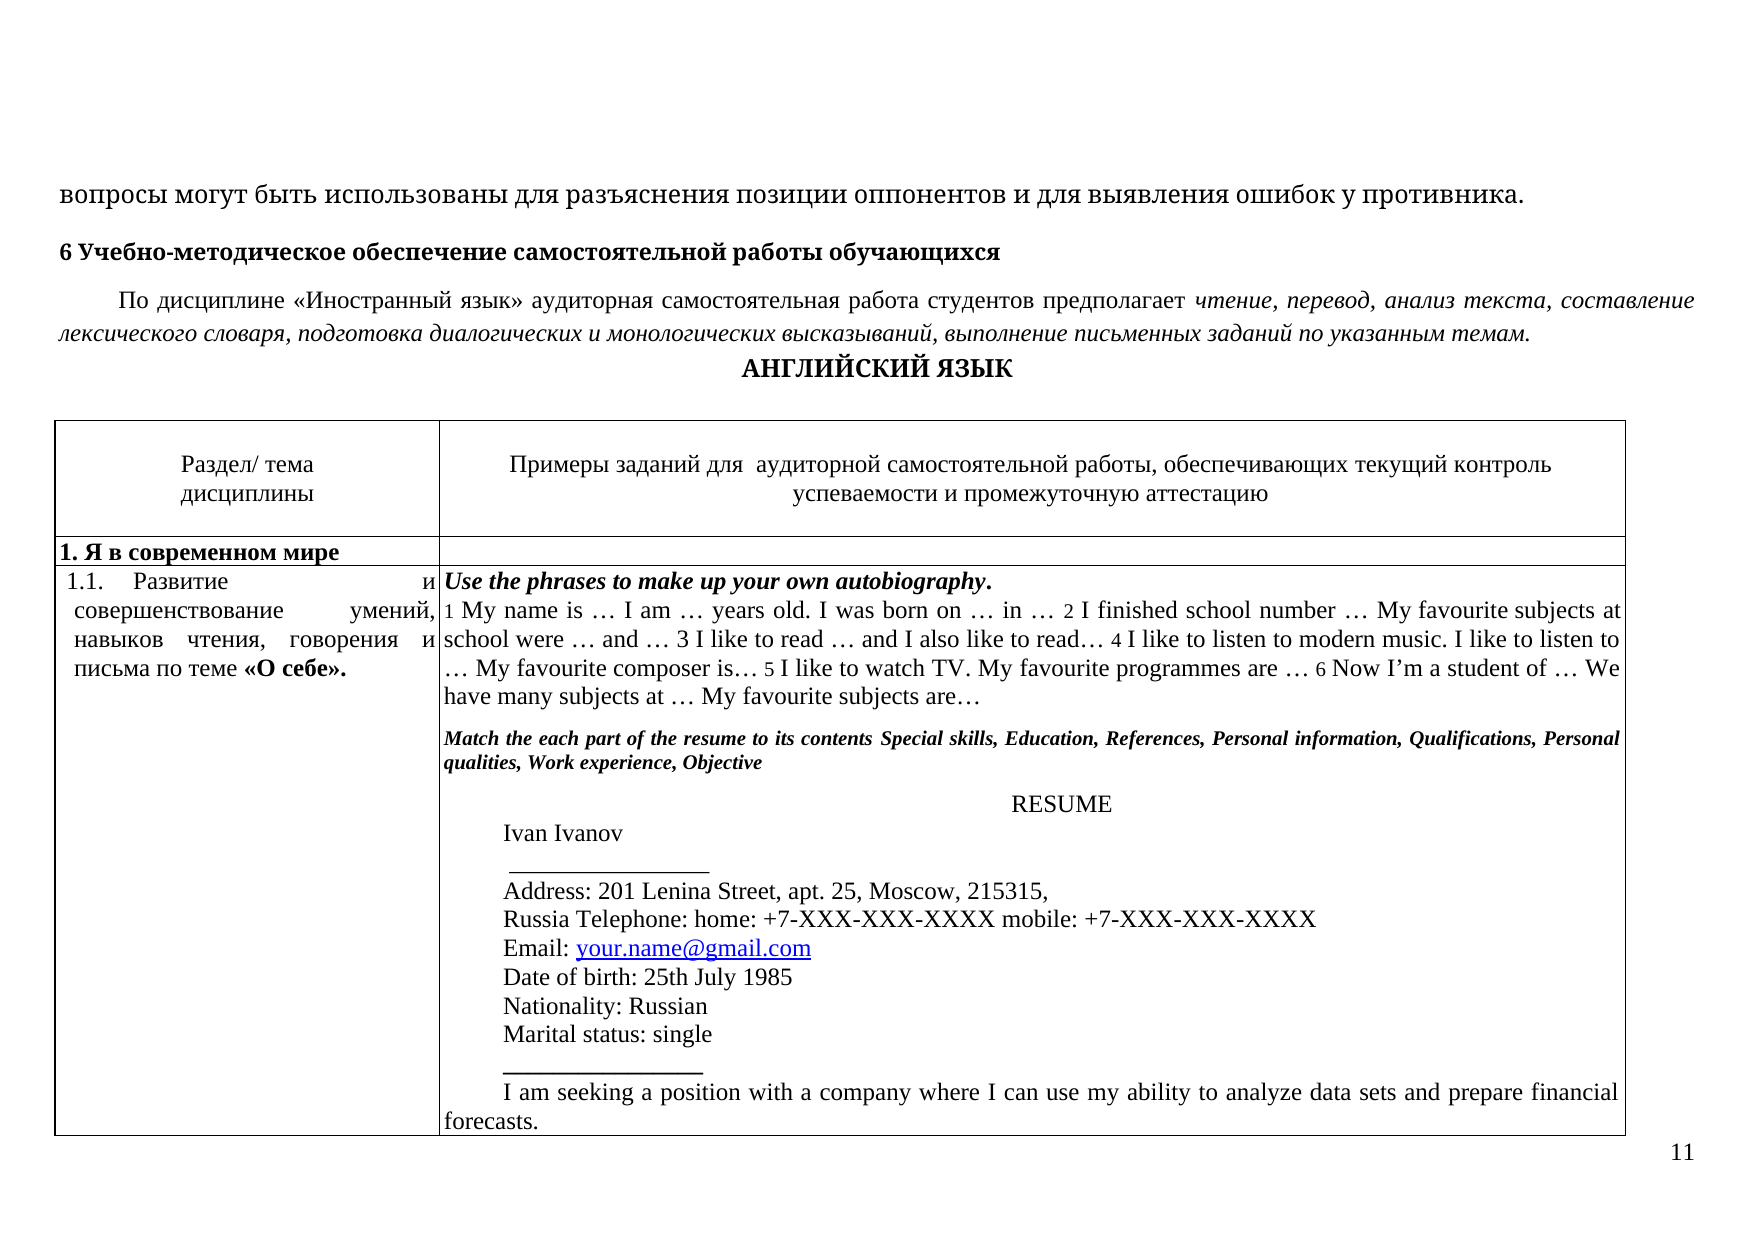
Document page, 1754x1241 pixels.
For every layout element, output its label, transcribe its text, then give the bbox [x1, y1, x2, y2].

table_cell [440, 566, 1625, 1134]
table_header Примеры заданий для аудиторной самостоятельной работы, обеспечивающих текущий контроль успеваемости и промежуточную аттестацию [440, 421, 1625, 536]
subtitle 6 Учебно-методическое обеспечение самостоятельной работы обучающихся [59, 236, 1695, 267]
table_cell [56, 566, 439, 1134]
table_header Раздел/ тема дисциплины [56, 421, 439, 536]
text По дисциплине «Иностранный язык» аудиторная самостоятельная работа студентов предполагает чтение, перевод, анализ текста, составление лексического словаря, подготовка диалогических и монологических высказываний, выполнение письменных заданий по указанным темам. [59, 285, 1695, 346]
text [59, 177, 1695, 211]
table_cell 1. Я в современном мире [56, 537, 439, 565]
table_cell [440, 537, 1625, 565]
text АНГЛИЙСКИЙ ЯЗЫК [59, 351, 1695, 385]
